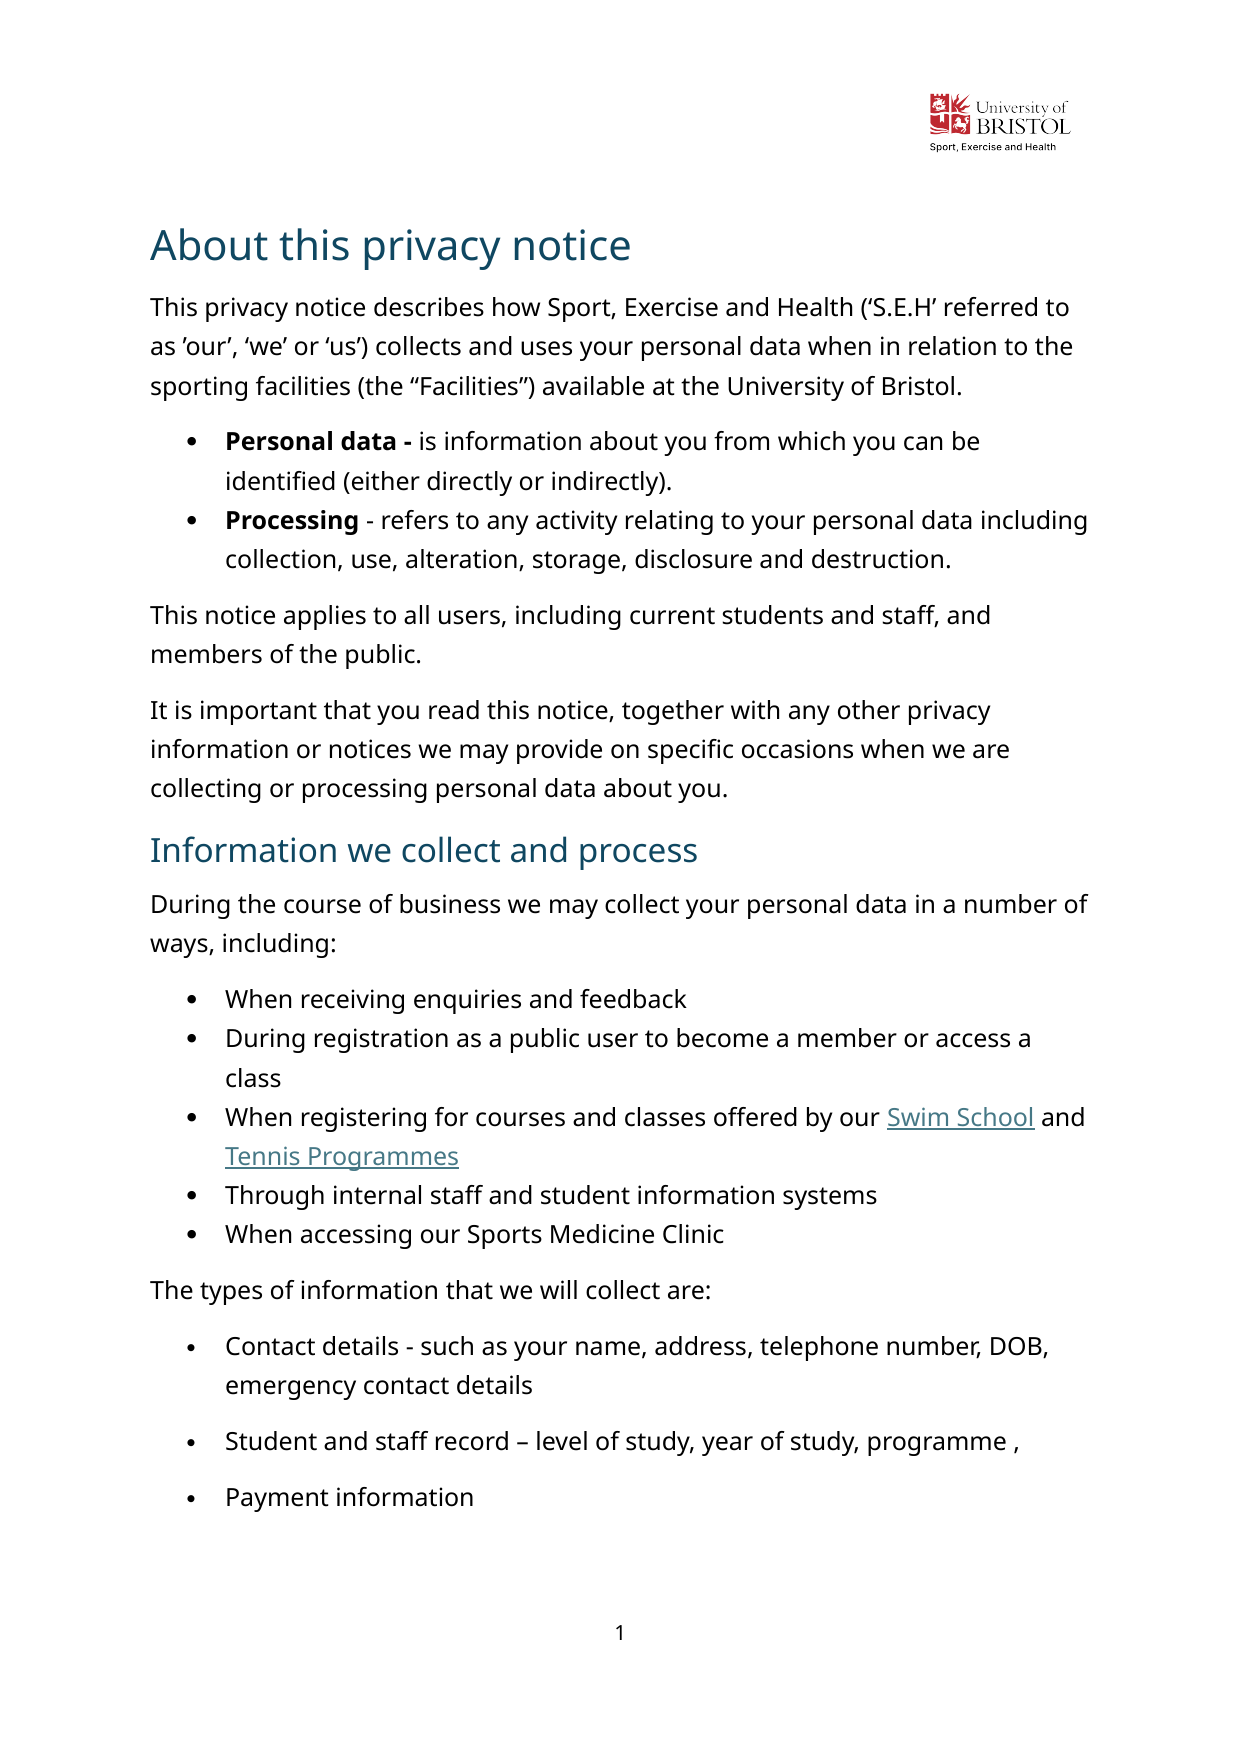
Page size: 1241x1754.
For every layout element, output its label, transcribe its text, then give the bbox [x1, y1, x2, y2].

text This notice applies to all users, including current students and staff, and members of the public. [150, 597, 1090, 671]
list Student and staff record – level of study, year of study, programme , [187, 1424, 1090, 1458]
list When accessing our Sports Medicine Clinic [187, 1217, 1090, 1251]
list When receiving enquiries and feedback [187, 982, 1090, 1016]
list When registering for courses and classes offered by our Swim School and Tennis Programmes [187, 1099, 1090, 1173]
list Processing - refers to any activity relating to your personal data including collection, use, alteration, storage, disclosure and destruction. [187, 502, 1090, 576]
list Payment information [187, 1479, 1090, 1513]
picture [910, 73, 1091, 179]
subtitle About this privacy notice [150, 216, 1090, 273]
text This privacy notice describes how Sport, Exercise and Health (‘S.E.H’ referred to as ’our’, ‘we’ or ‘us’) collects and uses your personal data when in relation to the sporting facilities (the “Facilities”) available at the University of Bristol. [150, 290, 1090, 402]
text It is important that you read this notice, together with any other privacy information or notices we may provide on specific occasions when we are collecting or processing personal data about you. [150, 692, 1090, 805]
text During the course of business we may collect your personal data in a number of ways, including: [150, 887, 1090, 960]
text The types of information that we will collect are: [150, 1273, 1090, 1307]
list Personal data - is information about you from which you can be identified (either directly or indirectly). [187, 424, 1090, 497]
list Through internal staff and student information systems [187, 1178, 1090, 1212]
list Contact details - such as your name, address, telephone number, DOB, emergency contact details [187, 1329, 1090, 1402]
subtitle Information we collect and process [150, 826, 1090, 872]
list During registration as a public user to become a member or access a class [187, 1021, 1090, 1094]
